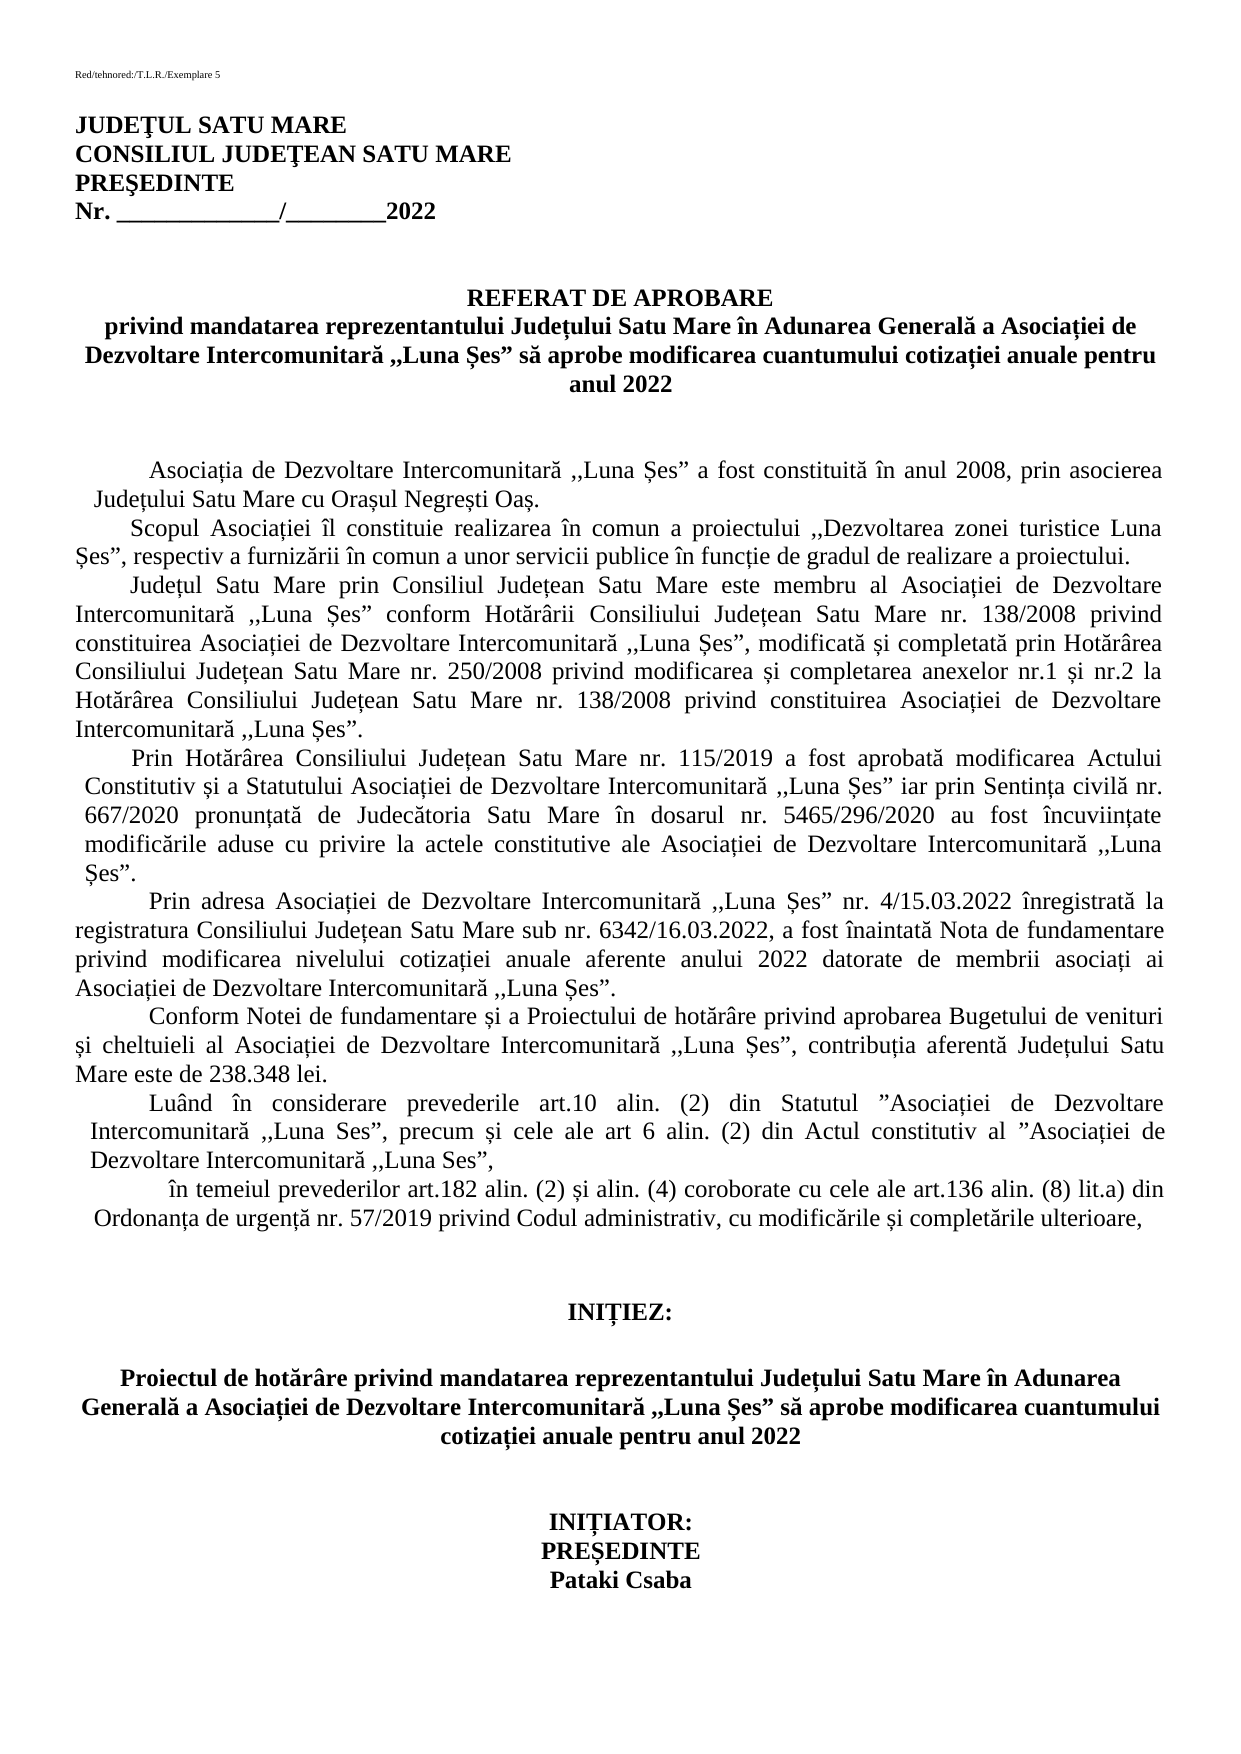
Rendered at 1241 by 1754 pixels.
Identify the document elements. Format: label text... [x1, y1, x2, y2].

text Prin adresa Asociației de Dezvoltare Intercomunitară ,,Luna Șes” nr. 4/15.03.2022 înregistrată la registratura Consiliului Județean Satu Mare sub nr. 6342/16.03.2022, a fost înaintată Nota de fundamentare privind modificarea nivelului cotizației anuale aferente anului 2022 datorate de membrii asociați ai Asociației de Dezvoltare Intercomunitară ,,Luna Șes”. [75, 886, 1165, 1001]
text Proiectul de hotărâre privind mandatarea reprezentantului Județului Satu Mare în Adunarea Generală a Asociației de Dezvoltare Intercomunitară ,,Luna Șes” să aprobe modificarea cuantumului cotizației anuale pentru anul 2022 [75, 1363, 1166, 1450]
text REFERAT DE APROBARE [75, 283, 1165, 311]
subtitle PREŞEDINTE [75, 168, 1240, 196]
text Județul Satu Mare prin Consiliul Județean Satu Mare este membru al Asociației de Dezvoltare Intercomunitară ,,Luna Șes” conform Hotărârii Consiliului Județean Satu Mare nr. 138/2008 privind constituirea Asociației de Dezvoltare Intercomunitară ,,Luna Șes”, modificată și completată prin Hotărârea Consiliului Județean Satu Mare nr. 250/2008 privind modificarea și completarea anexelor nr.1 și nr.2 la Hotărârea Consiliului Județean Satu Mare nr. 138/2008 privind constituirea Asociației de Dezvoltare Intercomunitară ,,Luna Șes”. [75, 570, 1163, 743]
text Asociația de Dezvoltare Intercomunitară ,,Luna Șes” a fost constituită în anul 2008, prin asocierea Județului Satu Mare cu Orașul Negrești Oaș. [94, 455, 1163, 513]
text INIȚIATOR: [75, 1507, 1166, 1536]
text Nr. _____________/________2022 [75, 196, 1240, 225]
subtitle JUDEŢUL SATU MARE [75, 110, 1240, 139]
text INIȚIEZ: [75, 1297, 1165, 1326]
text privind mandatarea reprezentantului Județului Satu Mare în Adunarea Generală a Asociației de Dezvoltare Intercomunitară ,,Luna Șes” să aprobe modificarea cuantumului cotizației anuale pentru anul 2022 [75, 311, 1166, 398]
text Luând în considerare prevederile art.10 alin. (2) din Statutul ”Asociației de Dezvoltare Intercomunitară ,,Luna Ses”, precum și cele ale art 6 alin. (2) din Actul constitutiv al ”Asociației de Dezvoltare Intercomunitară ,,Luna Ses”, [90, 1088, 1165, 1174]
text PREȘEDINTE [75, 1536, 1166, 1565]
text în temeiul prevederilor art.182 alin. (2) și alin. (4) coroborate cu cele ale art.136 alin. (8) lit.a) din Ordonanța de urgență nr. 57/2019 privind Codul administrativ, cu modificările și completările ulterioare, [94, 1174, 1165, 1231]
text Prin Hotărârea Consiliului Județean Satu Mare nr. 115/2019 a fost aprobată modificarea Actului Constitutiv și a Statutului Asociației de Dezvoltare Intercomunitară ,,Luna Șes” iar prin Sentința civilă nr. 667/2020 pronunțată de Judecătoria Satu Mare în dosarul nr. 5465/296/2020 au fost încuviințate modificările aduse cu privire la actele constitutive ale Asociației de Dezvoltare Intercomunitară ,,Luna Șes”. [84, 743, 1163, 886]
text Conform Notei de fundamentare și a Proiectului de hotărâre privind aprobarea Bugetului de venituri și cheltuieli al Asociației de Dezvoltare Intercomunitară ,,Luna Șes”, contribuția aferentă Județului Satu Mare este de 238.348 lei. [75, 1001, 1165, 1088]
text Pataki Csaba [75, 1565, 1166, 1593]
text Scopul Asociației îl constituie realizarea în comun a proiectului ,,Dezvoltarea zonei turistice Luna Șes”, respectiv a furnizării în comun a unor servicii publice în funcție de gradul de realizare a proiectului. [75, 513, 1163, 570]
subtitle CONSILIUL JUDEŢEAN SATU MARE [75, 139, 1240, 168]
